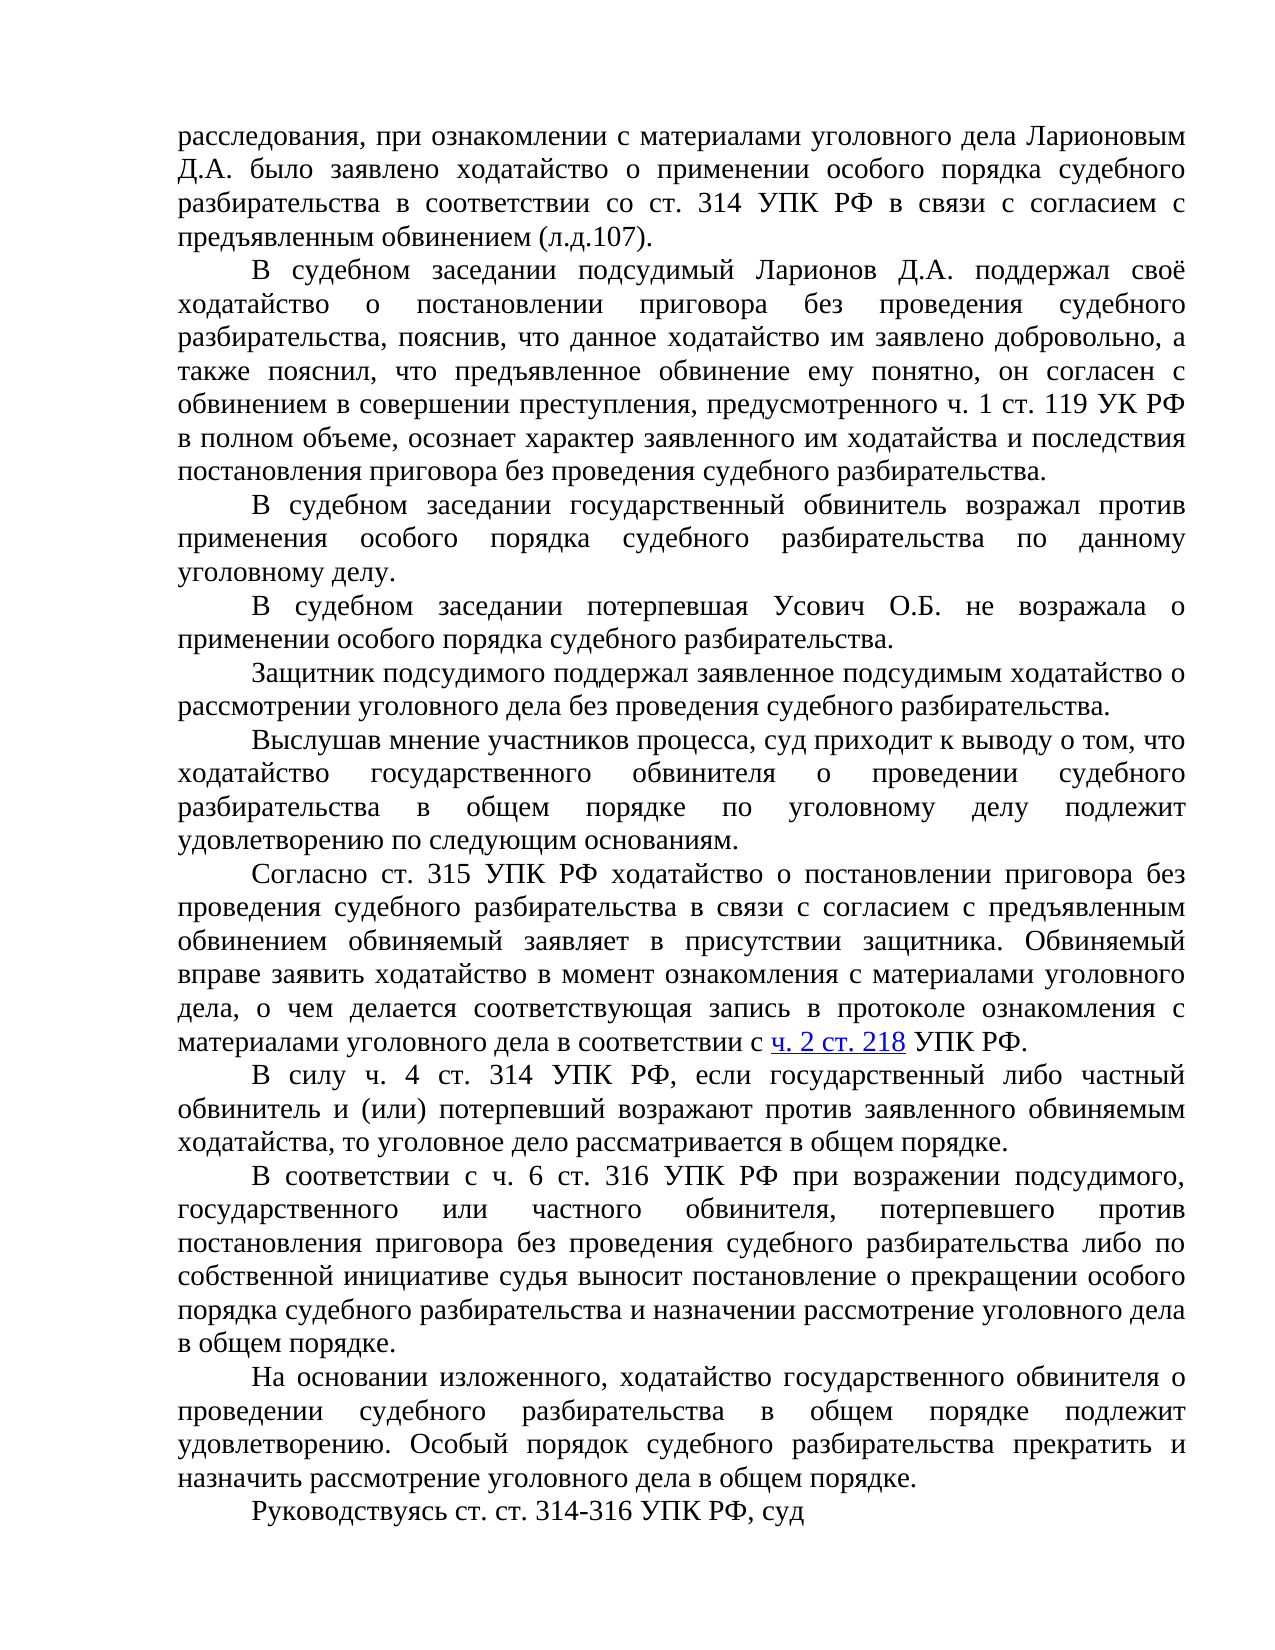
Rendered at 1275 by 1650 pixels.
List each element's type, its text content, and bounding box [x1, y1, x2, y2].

text В судебном заседании потерпевшая Усович О.Б. не возражала о применении особого порядка судебного разбирательства. [177, 588, 1186, 655]
text В судебном заседании государственный обвинитель возражал против применения особого порядка судебного разбирательства по данному уголовному делу. [177, 487, 1186, 588]
text На основании изложенного, ходатайство государственного обвинителя о проведении судебного разбирательства в общем порядке подлежит удовлетворению. Особый порядок судебного разбирательства прекратить и назначить рассмотрение уголовного дела в общем порядке. [177, 1359, 1186, 1493]
text Выслушав мнение участников процесса, суд приходит к выводу о том, что ходатайство государственного обвинителя о проведении судебного разбирательства в общем порядке по уголовному делу подлежит удовлетворению по следующим основаниям. [177, 722, 1186, 856]
text Защитник подсудимого поддержал заявленное подсудимым ходатайство о рассмотрении уголовного дела без проведения судебного разбирательства. [177, 655, 1186, 722]
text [177, 118, 1186, 252]
text В силу ч. 4 ст. 314 УПК РФ, если государственный либо частный обвинитель и (или) потерпевший возражают против заявленного обвиняемым ходатайства, то уголовное дело рассматривается в общем порядке. [177, 1057, 1186, 1158]
text Согласно ст. 315 УПК РФ ходатайство о постановлении приговора без проведения судебного разбирательства в связи с согласием с предъявленным обвинением обвиняемый заявляет в присутствии защитника. Обвиняемый вправе заявить ходатайство в момент ознакомления с материалами уголовного дела, о чем делается соответствующая запись в протоколе ознакомления с материалами уголовного дела в соответствии с ч. 2 ст. 218 УПК РФ. [177, 856, 1186, 1057]
text В соответствии с ч. 6 ст. 316 УПК РФ при возражении подсудимого, государственного или частного обвинителя, потерпевшего против постановления приговора без проведения судебного разбирательства либо по собственной инициативе судья выносит постановление о прекращении особого порядка судебного разбирательства и назначении рассмотрение уголовного дела в общем порядке. [177, 1158, 1186, 1359]
text Руководствуясь ст. ст. 314-316 УПК РФ, суд [177, 1493, 1186, 1527]
text В судебном заседании подсудимый Ларионов Д.А. поддержал своё ходатайство о постановлении приговора без проведения судебного разбирательства, пояснив, что данное ходатайство им заявлено добровольно, а также пояснил, что предъявленное обвинение ему понятно, он согласен с обвинением в совершении преступления, предусмотренного ч. 1 ст. 119 УК РФ в полном объеме, осознает характер заявленного им ходатайства и последствия постановления приговора без проведения судебного разбирательства. [177, 252, 1186, 487]
